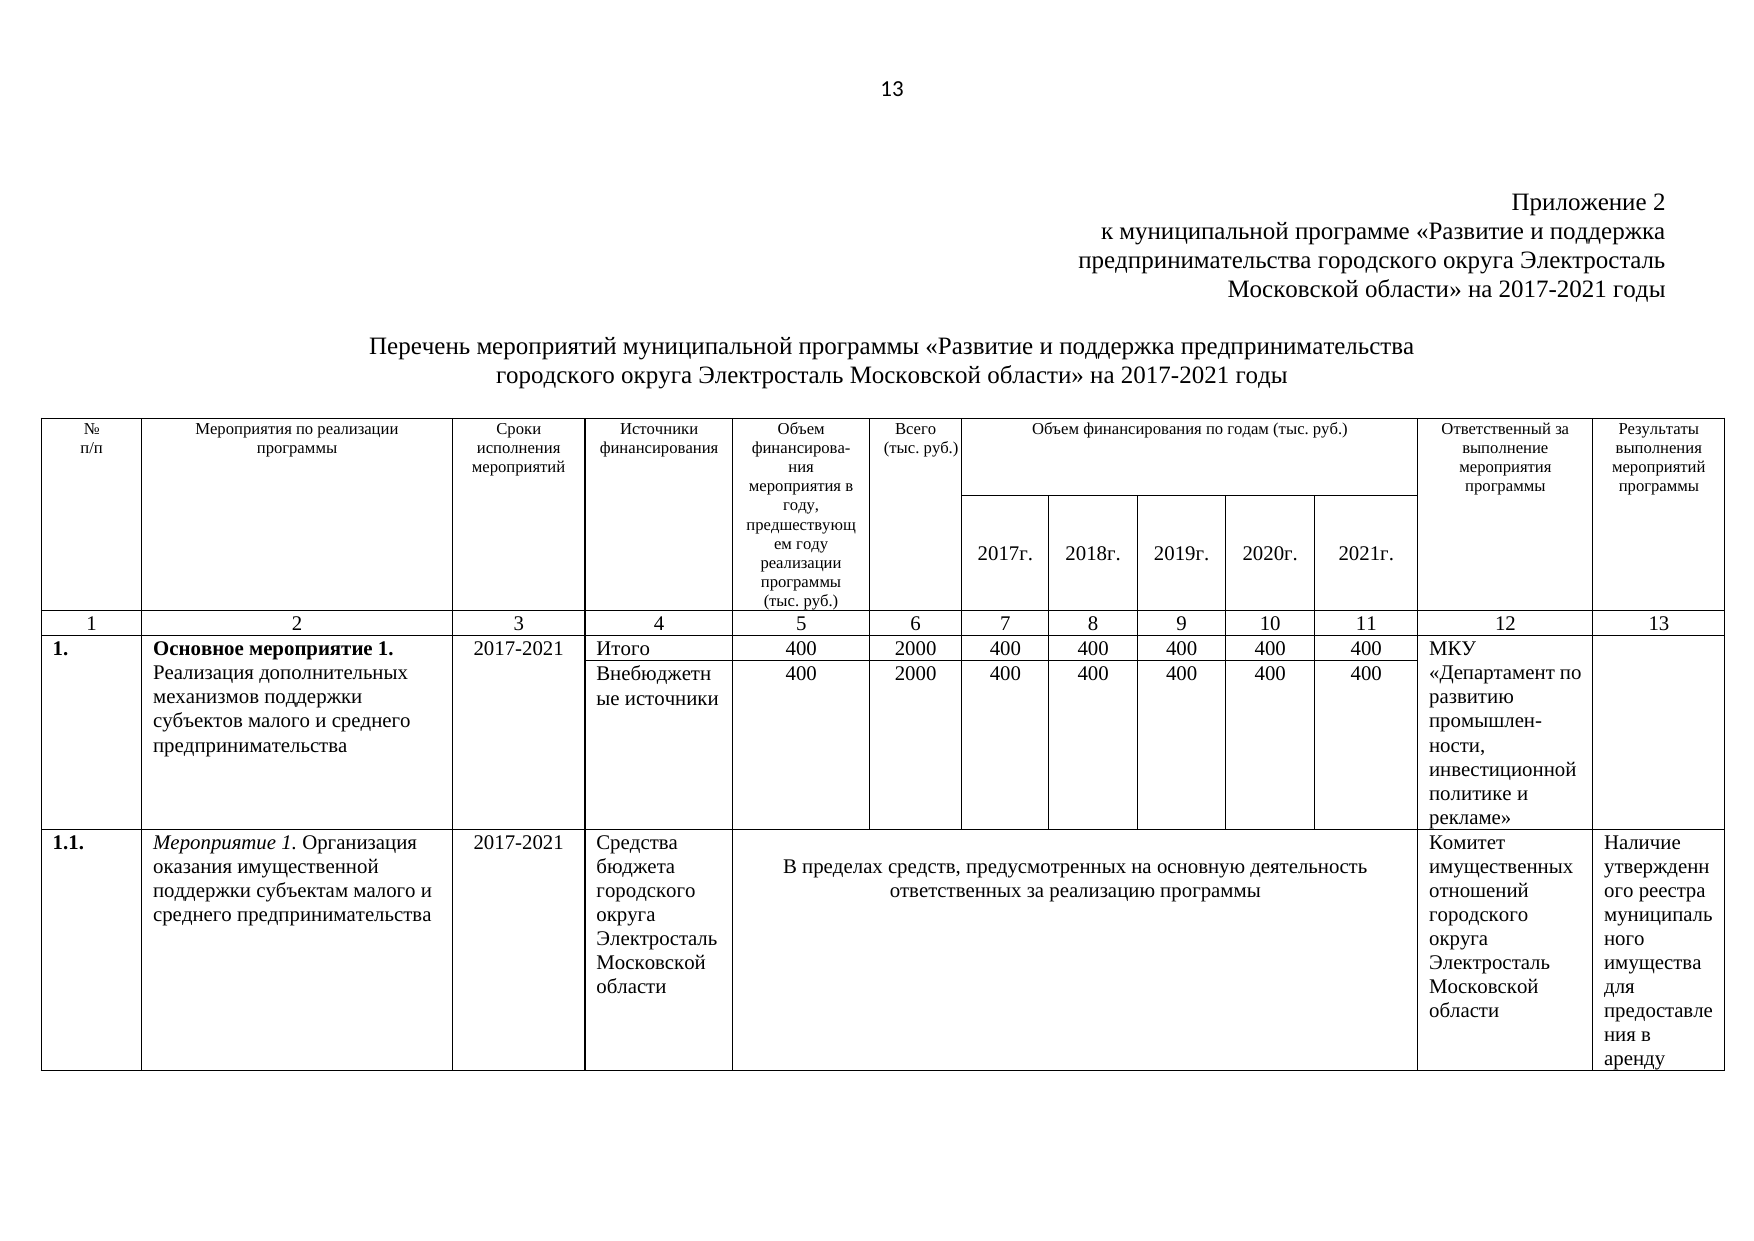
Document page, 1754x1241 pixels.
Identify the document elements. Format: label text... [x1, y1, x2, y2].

table_cell [1593, 636, 1724, 829]
table_header Объем финансирования по годам (тыс. руб.) [962, 419, 1417, 495]
table_cell 2021г. [1315, 496, 1417, 610]
table_cell Итого [586, 636, 732, 660]
table_cell 2019г. [1138, 496, 1225, 610]
table_cell 9 [1138, 611, 1225, 635]
table_cell 6 [870, 611, 961, 635]
table_header Ответственный за выполнение мероприятия программы [1418, 419, 1592, 495]
table_cell 2017г. [962, 496, 1048, 610]
table_cell 13 [1593, 611, 1724, 635]
table_cell 400 [733, 661, 869, 829]
table_cell 2020г. [1226, 496, 1314, 610]
table_cell Внебюджетные источники [586, 661, 732, 829]
table_cell 1 [42, 611, 141, 635]
table_cell МКУ «Департамент по развитию промышлен- ности, инвестиционной политике и рекламе» [1418, 636, 1592, 829]
text Приложение 2 [118, 187, 1665, 216]
table_header Результаты выполнения мероприятий программы [1593, 419, 1724, 610]
table_cell 400 [1138, 636, 1225, 660]
table_cell 8 [1049, 611, 1137, 635]
table_cell 2000 [870, 636, 961, 660]
table_cell 400 [1049, 661, 1137, 829]
table_header Сроки исполнения мероприятий [453, 419, 584, 610]
table_cell 2018г. [1049, 496, 1137, 610]
table_cell Основное мероприятие 1. Реализация дополнительных механизмов поддержки субъектов малого и среднего предпринимательства [142, 636, 452, 829]
table_cell [1418, 495, 1592, 610]
table_cell 11 [1315, 611, 1417, 635]
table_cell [733, 830, 1417, 1070]
table_cell 12 [1418, 611, 1592, 635]
table_cell 400 [962, 636, 1048, 660]
table_header Всего (тыс. руб.) [870, 419, 961, 610]
text городского округа Электросталь Московской области» на 2017-2021 годы [118, 360, 1665, 389]
table_cell 400 [1049, 636, 1137, 660]
table_cell 4 [586, 611, 732, 635]
table_cell 5 [733, 611, 869, 635]
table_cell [1418, 830, 1592, 1070]
table_cell 1.1. [42, 830, 141, 1070]
table_cell 3 [453, 611, 584, 635]
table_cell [142, 830, 452, 1070]
table_cell 400 [733, 636, 869, 660]
table_header № п/п [42, 419, 141, 610]
table_cell 2017-2021 [453, 830, 584, 1070]
table_header Источники финансирования [586, 419, 732, 610]
table_cell 400 [962, 661, 1048, 829]
table_cell 10 [1226, 611, 1314, 635]
table_cell 1. [42, 636, 141, 829]
table_cell 7 [962, 611, 1048, 635]
table_cell 400 [1315, 661, 1417, 829]
table_cell 2 [142, 611, 452, 635]
table_cell 400 [1226, 636, 1314, 660]
text к муниципальной программе «Развитие и поддержка предпринимательства городского округа Электросталь [118, 216, 1665, 274]
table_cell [586, 830, 732, 1070]
table_cell 400 [1138, 661, 1225, 829]
text Московской области» на 2017-2021 годы [118, 274, 1665, 302]
table_cell 400 [1315, 636, 1417, 660]
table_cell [1593, 830, 1724, 1070]
text Перечень мероприятий муниципальной программы «Развитие и поддержка предпринимательства [118, 331, 1665, 360]
table_header Объем финансирова-ния мероприятия в году, предшествующем году реализации программы (тыс. руб.) [733, 419, 869, 610]
table_header Мероприятия по реализации программы [142, 419, 452, 610]
table_cell 2017-2021 [453, 636, 584, 829]
table_cell 400 [1226, 661, 1314, 829]
table_cell 2000 [870, 661, 961, 829]
